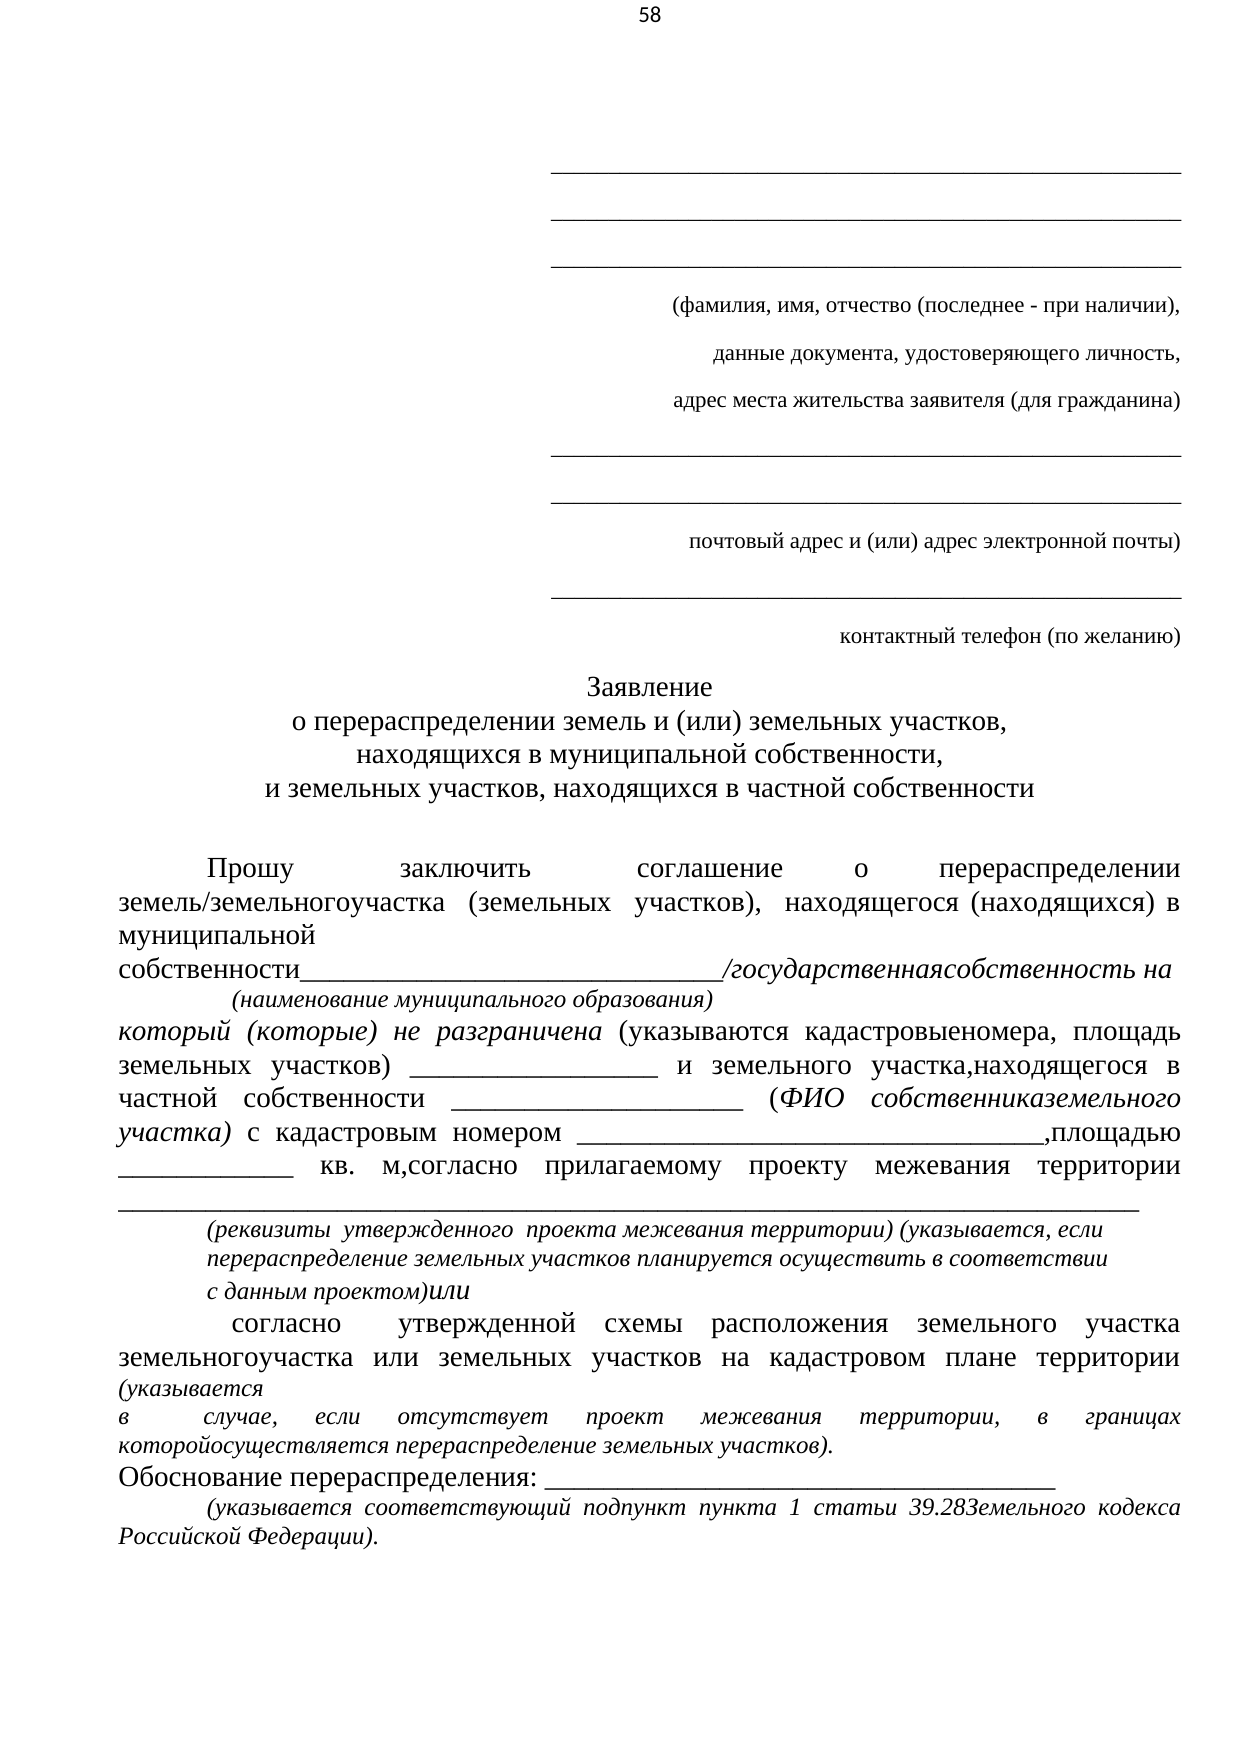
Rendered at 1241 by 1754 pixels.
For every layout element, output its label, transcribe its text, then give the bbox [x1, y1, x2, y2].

text с данным проектом)или [118, 1272, 1181, 1306]
text Заявление [118, 669, 1181, 703]
text (реквизиты утвержденного проекта межевания территории) (указывается, если [118, 1214, 1181, 1243]
text _______________________________________________________ [118, 480, 1181, 507]
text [118, 150, 1181, 176]
text _______________________________________________________ [118, 575, 1181, 601]
text _______________________________________________________ [118, 433, 1181, 459]
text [118, 197, 1181, 223]
text находящихся в муниципальной собственности, [118, 736, 1181, 770]
text и земельных участков, находящихся в частной собственности [118, 770, 1181, 803]
text в случае, если отсутствует проект межевания территории, в границах которойосуществляется перераспределение земельных участков). [118, 1401, 1181, 1459]
text согласно утвержденной схемы расположения земельного участка земельногоучастка или земельных участков на кадастровом плане территории (указывается [118, 1306, 1181, 1401]
text Обоснование перераспределения: ___________________________________ [118, 1459, 1181, 1492]
text (фамилия, имя, отчество (последнее - при наличии), [118, 292, 1181, 318]
text который (которые) не разграничена (указываются кадастровыеномера, площадь земельных участков) _________________ и земельного участка,находящегося в частной собственности ____________________ (ФИО собственниказемельного участка) с кадастровым номером ________________________________,площадью ____________ кв. м,согласно прилагаемому проекту межевания территории ______________________________________________________________________ [118, 1013, 1181, 1214]
text перераспределение земельных участков планируется осуществить в соответствии [118, 1243, 1181, 1272]
text почтовый адрес и (или) адрес электронной почты) [118, 527, 1181, 554]
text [118, 244, 1181, 271]
text (наименование муниципального образования) [118, 984, 1181, 1013]
text Прошу заключить соглашение о перераспределении земель/земельногоучастка (земельных участков), находящегося (находящихся) в муниципальной собственности_____________________________/государственнаясобственность на [118, 850, 1181, 984]
text данные документа, удостоверяющего личность, [118, 339, 1181, 365]
text адрес места жительства заявителя (для гражданина) [118, 386, 1181, 412]
text (указывается соответствующий подпункт пункта 1 статьи 39.28Земельного кодекса Российской Федерации). [118, 1492, 1181, 1550]
text о перераспределении земель и (или) земельных участков, [118, 703, 1181, 736]
text контактный телефон (по желанию) [118, 622, 1181, 648]
